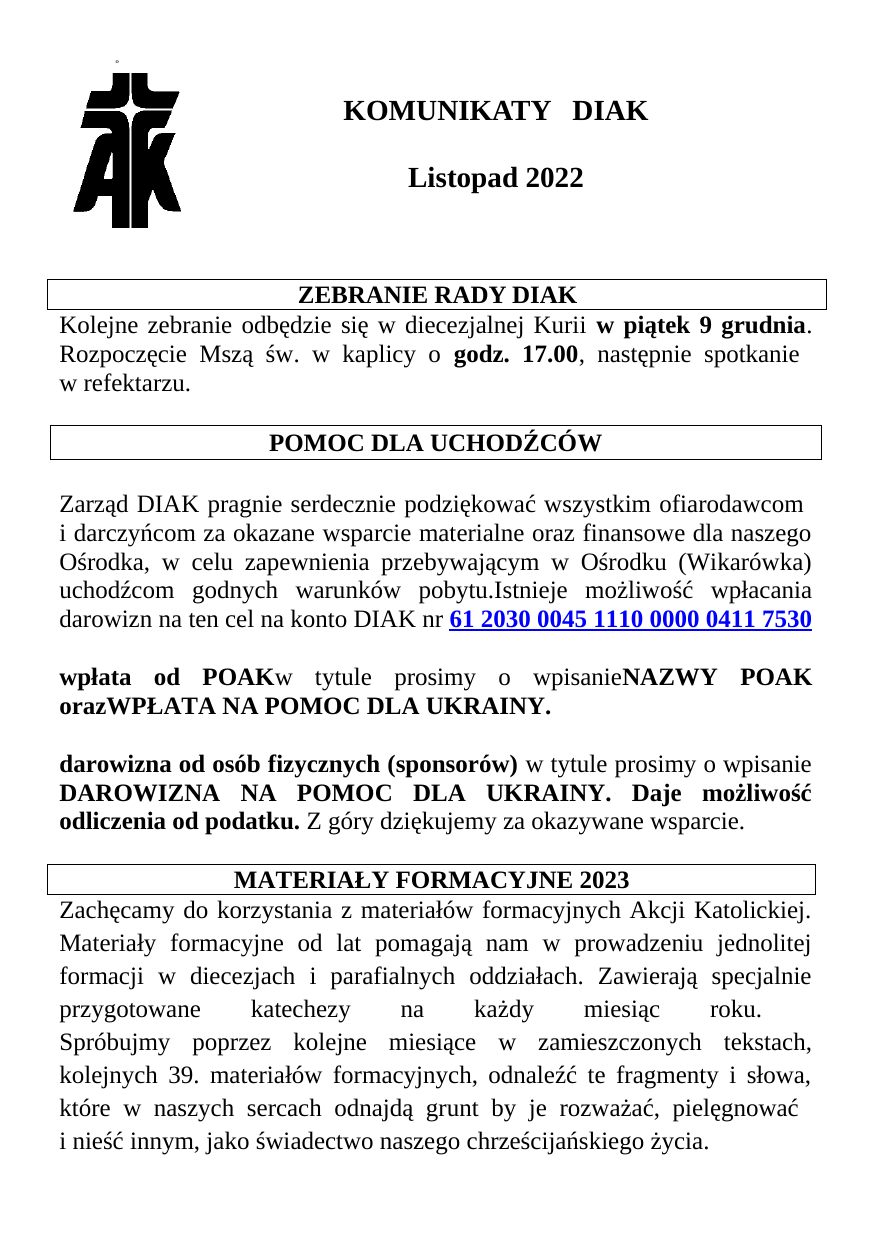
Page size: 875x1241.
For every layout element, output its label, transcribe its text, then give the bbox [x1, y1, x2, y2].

table_header ZEBRANIE RADY DIAK [48, 280, 826, 309]
text darowizna od osób fizycznych (sponsorów) w tytule prosimy o wpisanie DAROWIZNA NA POMOC DLA UKRAINY. Daje możliwość odliczenia od podatku. Z góry dziękujemy za okazywane wsparcie. [59, 749, 812, 835]
text Kolejne zebranie odbędzie się w diecezjalnej Kurii w piątek 9 grudnia. Rozpoczęcie Mszą św. w kaplicy o godz. 17.00, następnie spotkanie w refektarzu. [59, 310, 812, 396]
text wpłata od POAKw tytule prosimy o wpisanieNAZWY POAK orazWPŁATA NA POMOC DLA UKRAINY. [59, 662, 812, 720]
table_header MATERIAŁY FORMACYJNE 2023 [48, 865, 815, 894]
text POMOC DLA UCHODŹCÓW [51, 426, 821, 459]
text Zarząd DIAK pragnie serdecznie podziękować wszystkim ofiarodawcom i darczyńcom za okazane wsparcie materialne oraz finansowe dla naszego Ośrodka, w celu zapewnienia przebywającym w Ośrodku (Wikarówka) uchodźcom godnych warunków pobytu.Istnieje możliwość wpłacania darowizn na ten cel na konto DIAK nr 61 2030 0045 1110 0000 0411 7530 [59, 489, 812, 633]
text Zachęcamy do korzystania z materiałów formacyjnych Akcji Katolickiej. Materiały formacyjne od lat pomagają nam w prowadzeniu jednolitej formacji w diecezjach i parafialnych oddziałach. Zawierają specjalnie przygotowane katechezy na każdy miesiąc roku. Spróbujmy poprzez kolejne miesiące w zamieszczonych tekstach, kolejnych 39. materiałów formacyjnych, odnaleźć te fragmenty i słowa, które w naszych sercach odnajdą grunt by je rozważać, pielęgnować i nieść innym, jako świadectwo naszego chrześcijańskiego życia. [59, 924, 812, 1155]
picture [69, 73, 185, 236]
table_header O [48, 59, 186, 251]
table_header KOMUNIKATY DIAK Listopad 2022 [186, 59, 806, 251]
